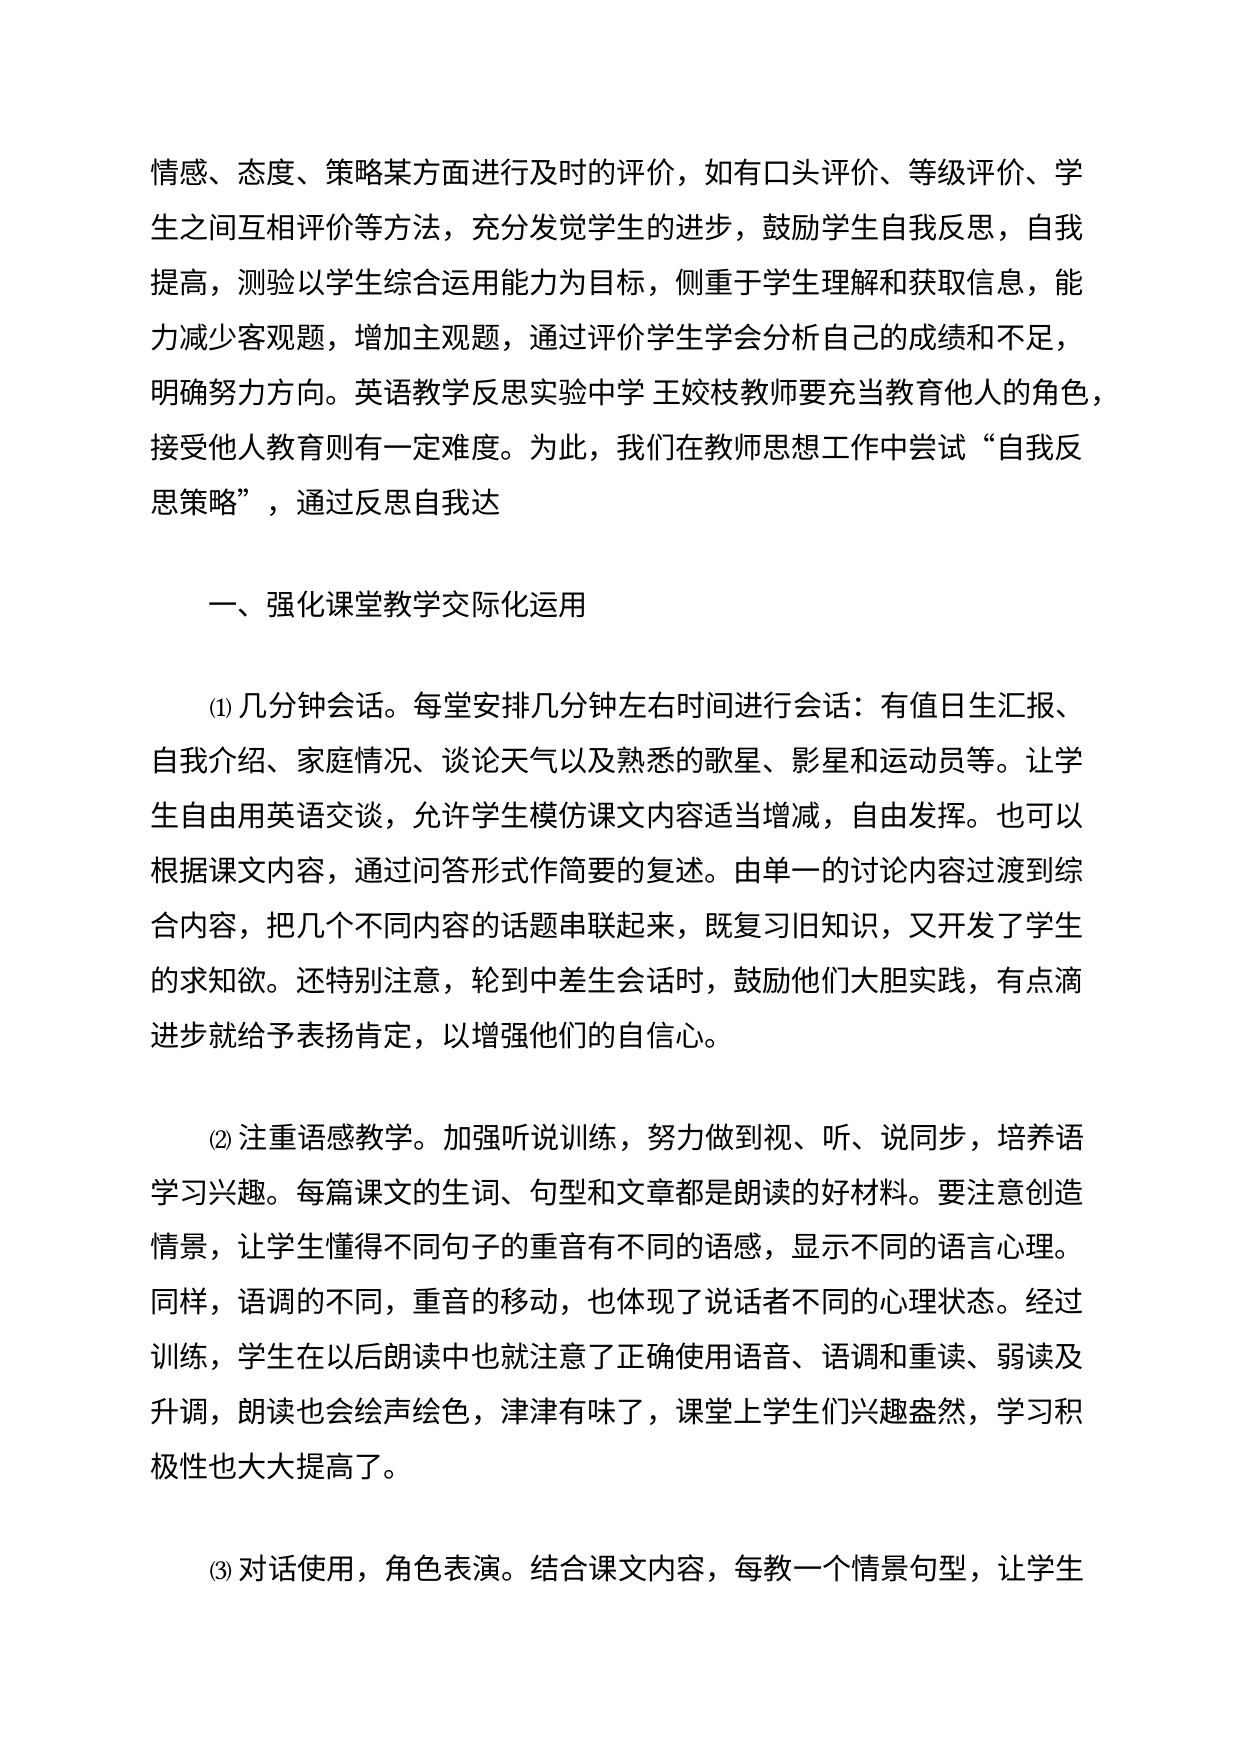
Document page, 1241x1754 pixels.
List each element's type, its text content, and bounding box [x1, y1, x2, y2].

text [150, 150, 1090, 522]
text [150, 1545, 1090, 1588]
text ⑴几分钟会话。每堂安排几分钟左右时间进行会话：有值日生汇报、自我介绍、家庭情况、谈论天气以及熟悉的歌星、影星和运动员等。让学生自由用英语交谈，允许学生模仿课文内容适当增减，自由发挥。也可以根据课文内容，通过问答形式作简要的复述。由单一的讨论内容过渡到综合内容，把几个不同内容的话题串联起来，既复习旧知识，又开发了学生的求知欲。还特别注意，轮到中差生会话时，鼓励他们大胆实践，有点滴进步就给予表扬肯定，以增强他们的自信心。 [150, 683, 1090, 1055]
text 一、强化课堂教学交际化运用 [150, 581, 1090, 623]
text ⑵注重语感教学。加强听说训练，努力做到视、听、说同步，培养语学习兴趣。每篇课文的生词、句型和文章都是朗读的好材料。要注意创造情景，让学生懂得不同句子的重音有不同的语感，显示不同的语言心理。同样，语调的不同，重音的移动，也体现了说话者不同的心理状态。经过训练，学生在以后朗读中也就注意了正确使用语音、语调和重读、弱读及升调，朗读也会绘声绘色，津津有味了，课堂上学生们兴趣盎然，学习积极性也大大提高了。 [150, 1114, 1090, 1486]
